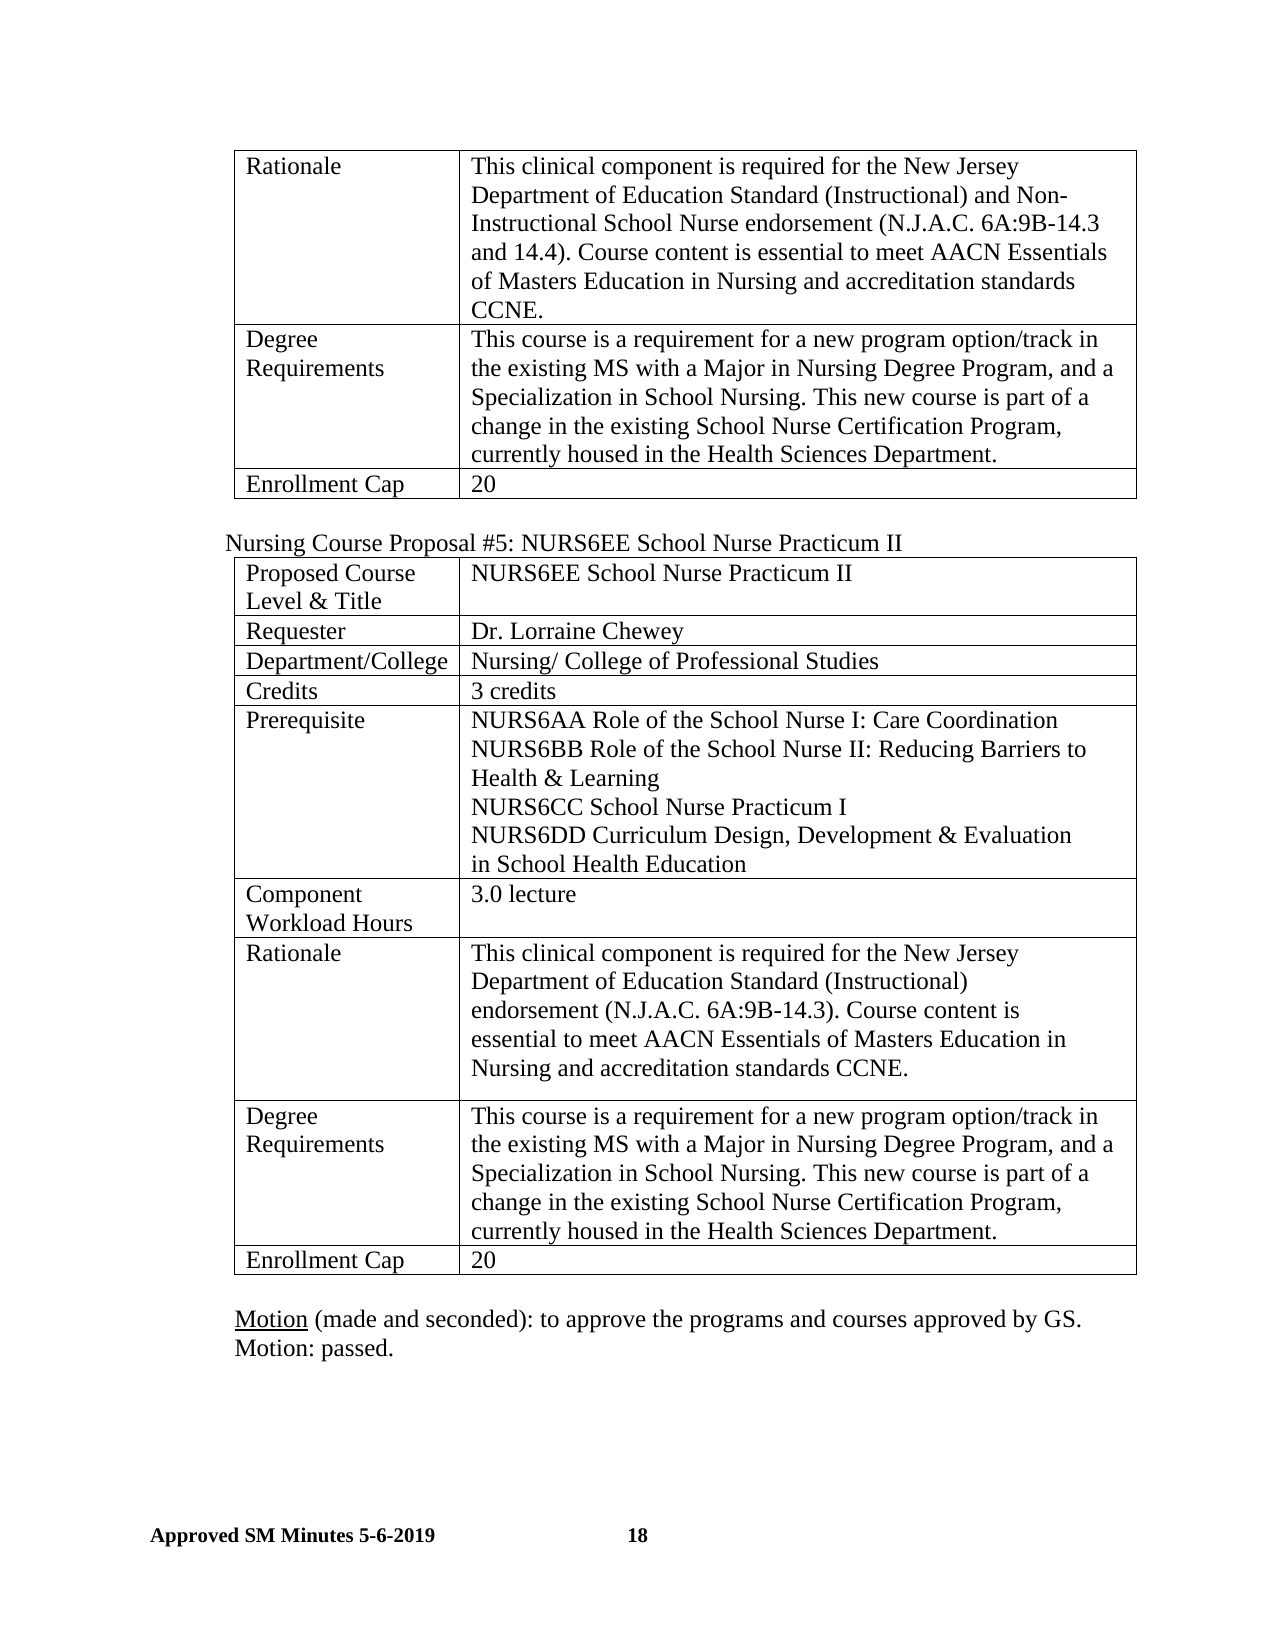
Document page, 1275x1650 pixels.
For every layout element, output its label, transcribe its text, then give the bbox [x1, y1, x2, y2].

table_cell NURS6AA Role of the School Nurse I: Care Coordination NURS6BB Role of the School Nurse II: Reducing Barriers to Health & Learning NURS6CC School Nurse Practicum I NURS6DD Curriculum Design, Development & Evaluation in School Health Education [460, 706, 1136, 878]
table_header NURS6EE School Nurse Practicum II [460, 558, 1136, 615]
table_cell Enrollment Cap [235, 469, 459, 498]
table_cell 20 [460, 1246, 1136, 1274]
text Nursing Course Proposal #5: NURS6EE School Nurse Practicum II [225, 528, 1125, 557]
table_cell This course is a requirement for a new program option/track in the existing MS with a Major in Nursing Degree Program, and a Specialization in School Nursing. This new course is part of a change in the existing School Nurse Certification Program, currently housed in the Health Sciences Department. [460, 1101, 1136, 1244]
text Motion (made and seconded): to approve the programs and courses approved by GS. [234, 1304, 1125, 1333]
table_cell This clinical component is required for the New Jersey Department of Education Standard (Instructional) and Non- Instructional School Nurse endorsement (N.J.A.C. 6A:9B-14.3 and 14.4). Course content is essential to meet AACN Essentials of Masters Education in Nursing and accreditation standards CCNE. [460, 151, 1136, 323]
table_cell Component Workload Hours [235, 879, 459, 937]
table_cell 3 credits [460, 676, 1136, 704]
table_cell Enrollment Cap [235, 1246, 459, 1274]
table_cell Nursing/ College of Professional Studies [460, 646, 1136, 675]
table_cell Requester [235, 616, 459, 645]
table_cell Degree Requirements [235, 1101, 459, 1244]
table_cell This course is a requirement for a new program option/track in the existing MS with a Major in Nursing Degree Program, and a Specialization in School Nursing. This new course is part of a change in the existing School Nurse Certification Program, currently housed in the Health Sciences Department. [460, 325, 1136, 468]
table_cell Degree Requirements [235, 325, 459, 468]
text Motion: passed. [234, 1333, 1125, 1362]
table_header Proposed Course Level & Title [235, 558, 459, 615]
table_cell Rationale [235, 938, 459, 1100]
table_cell This clinical component is required for the New Jersey Department of Education Standard (Instructional) endorsement (N.J.A.C. 6A:9B-14.3). Course content is essential to meet AACN Essentials of Masters Education in Nursing and accreditation standards CCNE. [460, 938, 1136, 1100]
table_cell 3.0 lecture [460, 879, 1136, 937]
table_cell Department/College [235, 646, 459, 675]
table_cell 20 [460, 469, 1136, 498]
table_cell Rationale [235, 151, 459, 323]
table_cell Credits [235, 676, 459, 704]
table_cell Prerequisite [235, 706, 459, 878]
table_cell Dr. Lorraine Chewey [460, 616, 1136, 645]
